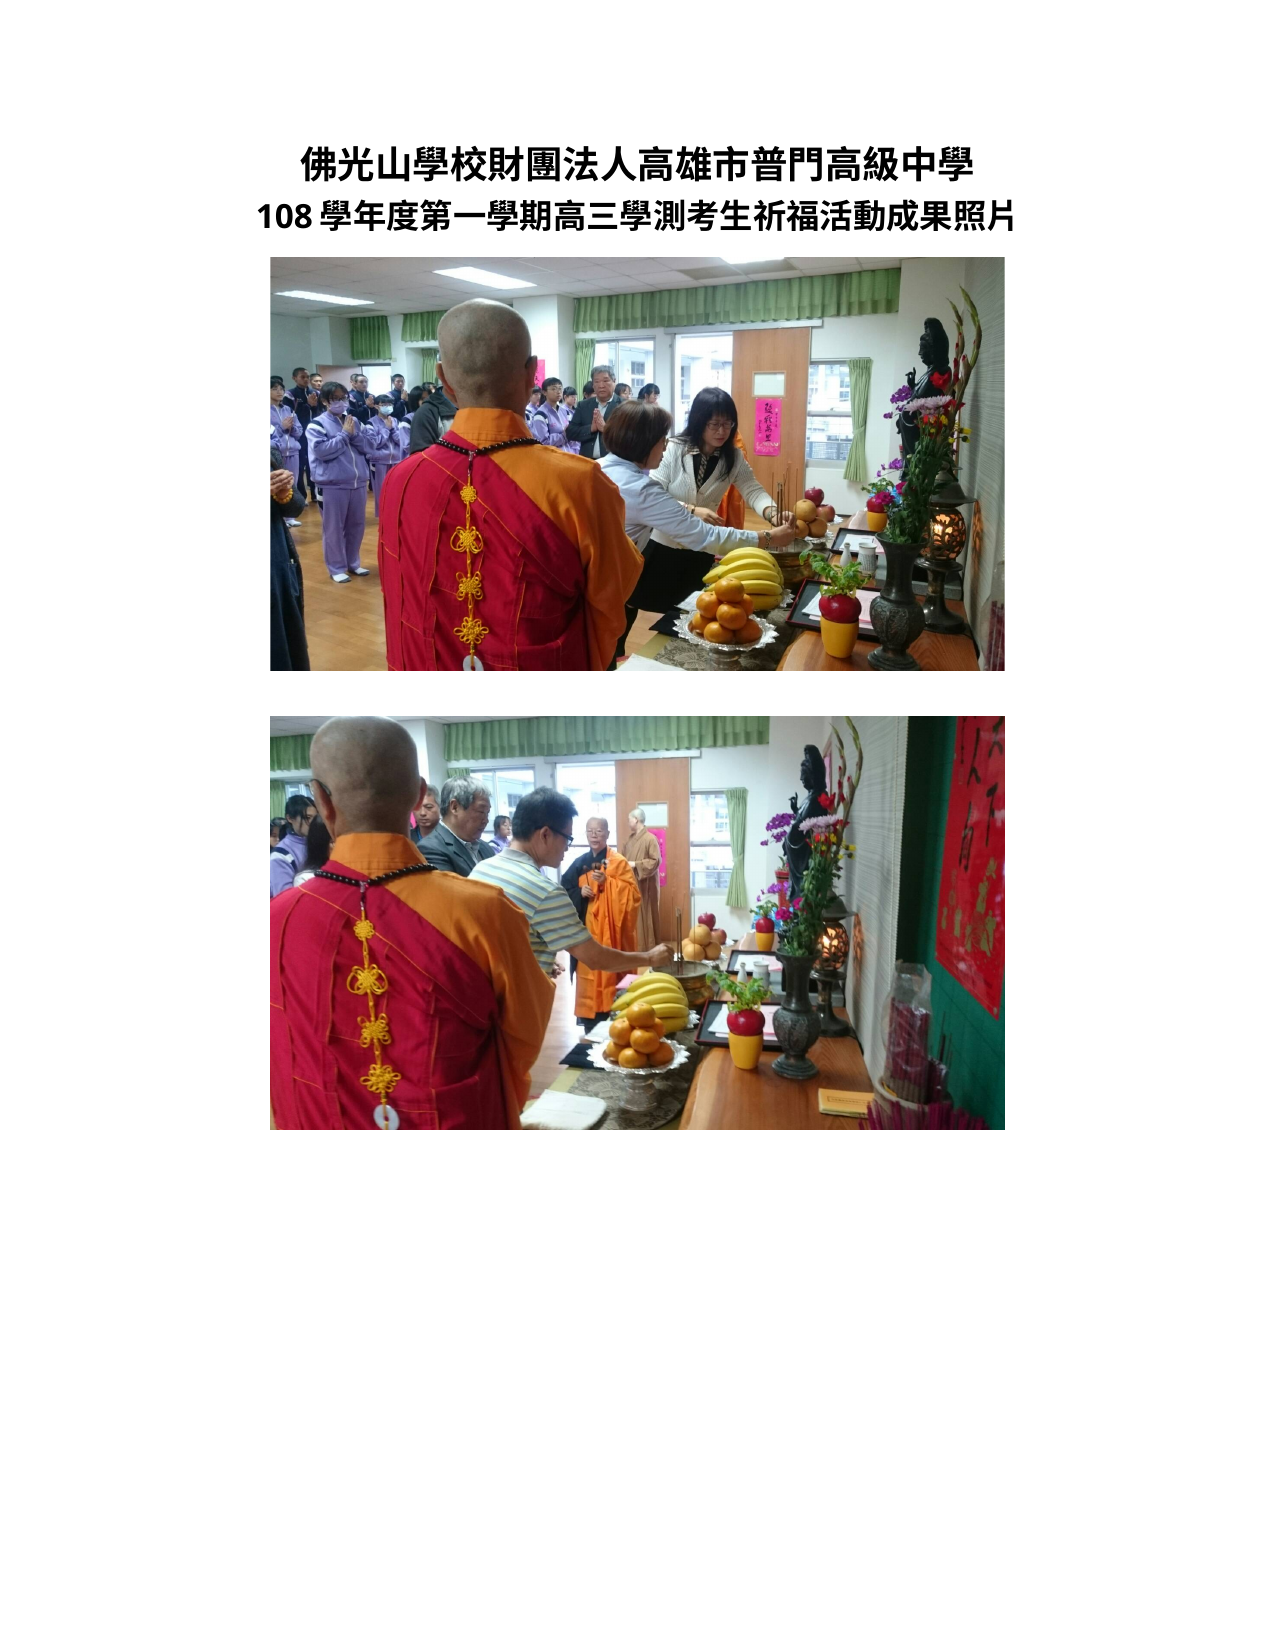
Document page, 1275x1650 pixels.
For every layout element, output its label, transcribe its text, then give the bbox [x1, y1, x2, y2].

text 佛光山學校財團法人高雄市普門高級中學 [135, 135, 1140, 189]
text 108學年度第一學期高三學測考生祈福活動成果照片 [135, 189, 1140, 238]
picture [270, 716, 1005, 1130]
picture [270, 257, 1005, 671]
